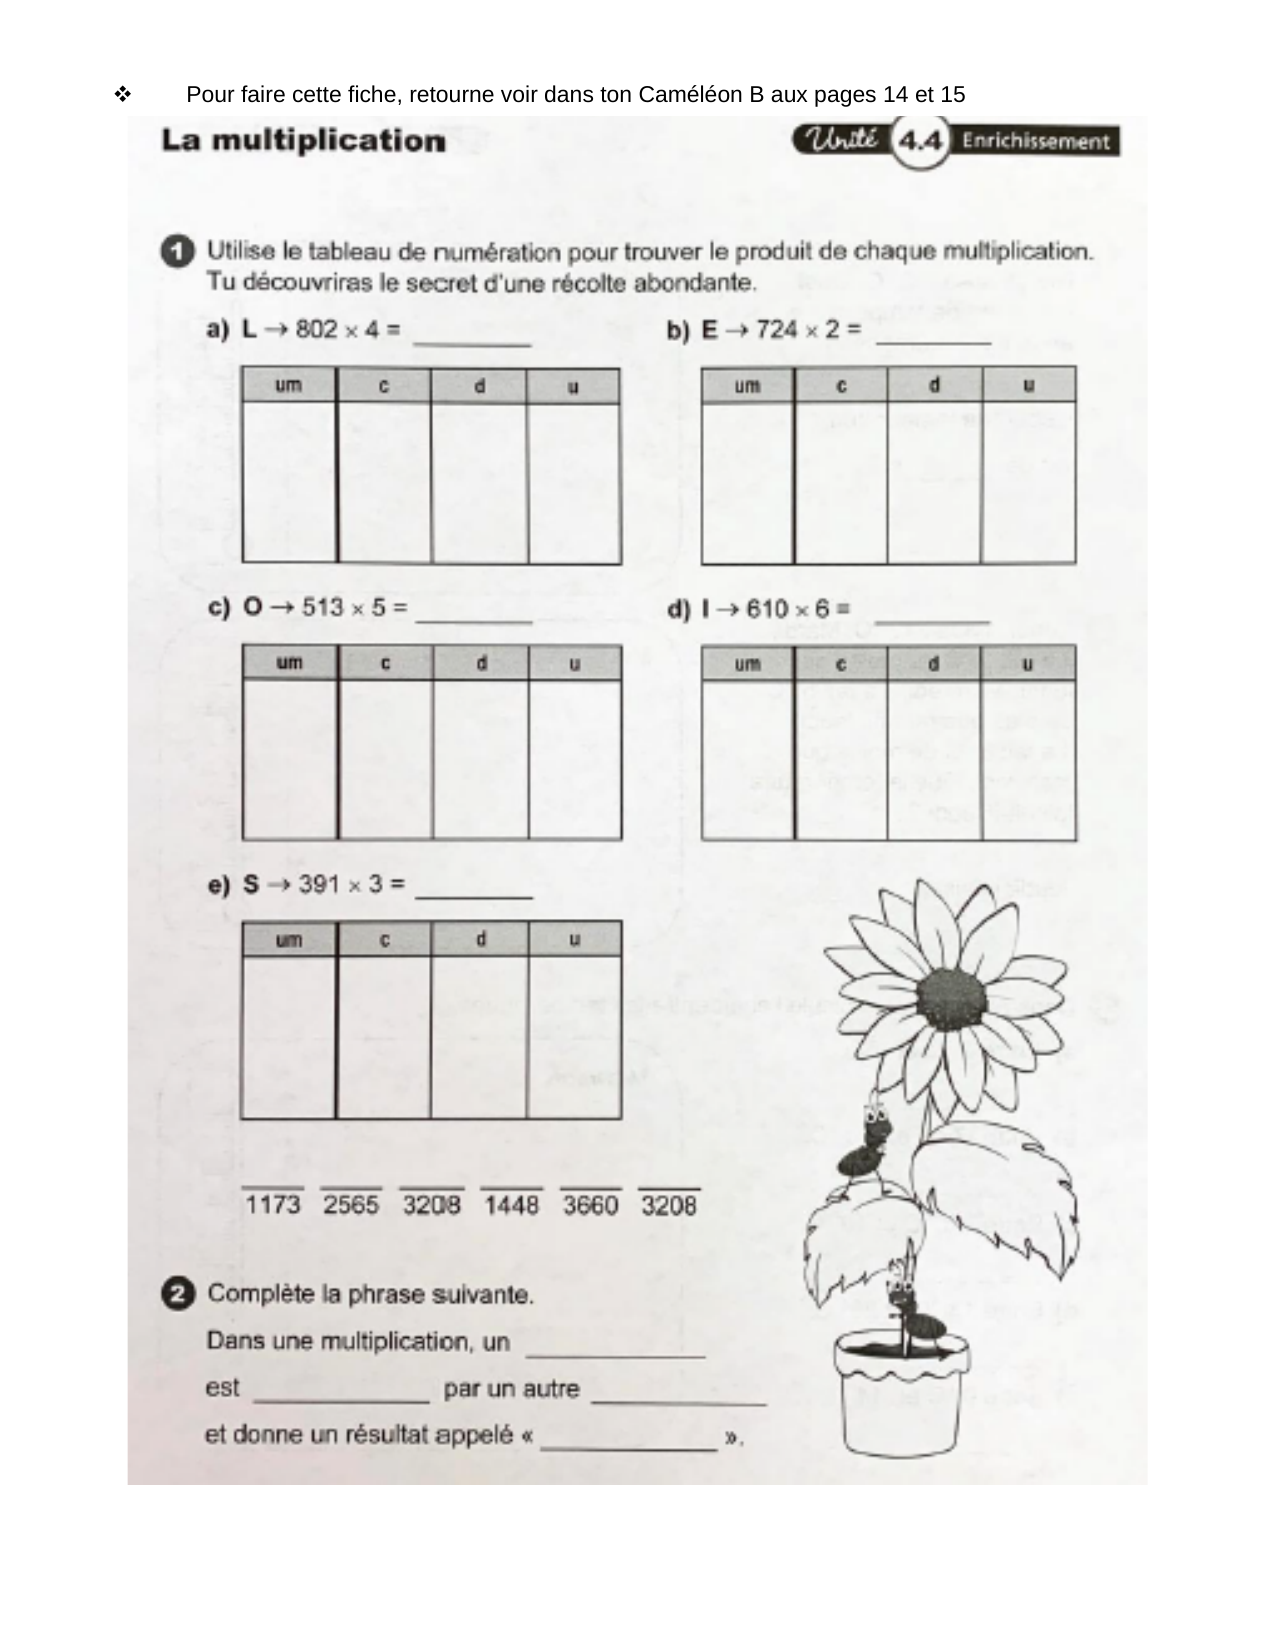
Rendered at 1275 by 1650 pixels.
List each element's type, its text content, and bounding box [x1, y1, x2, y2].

list Pour faire cette fiche, retourne voir dans ton Caméléon B aux pages 14 et 15 [112, 81, 1162, 108]
picture [127, 116, 1148, 1485]
